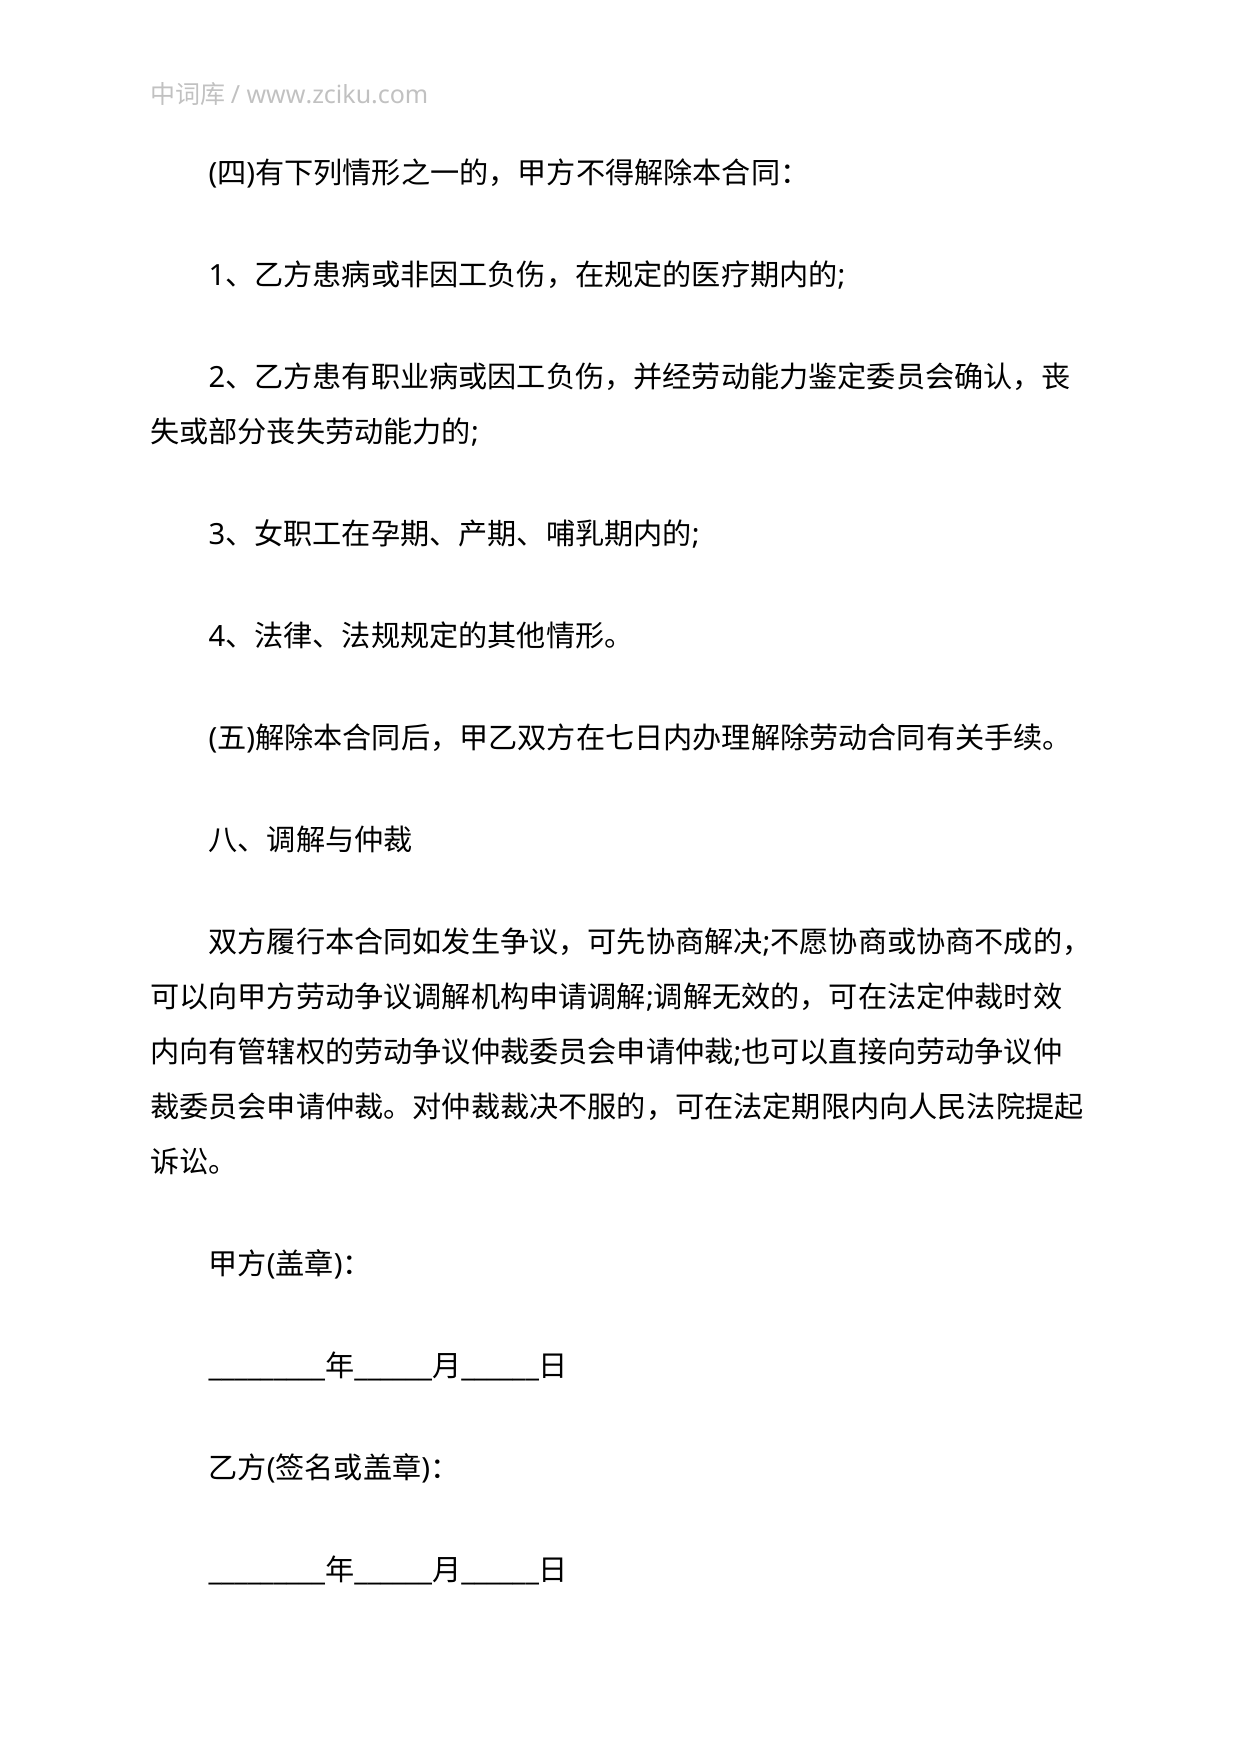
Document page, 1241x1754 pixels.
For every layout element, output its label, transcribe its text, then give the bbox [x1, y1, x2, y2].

text 3、女职工在孕期、产期、哺乳期内的; [150, 511, 1090, 553]
text 八、调解与仲裁 [150, 817, 1090, 859]
text 1、乙方患病或非因工负伤，在规定的医疗期内的; [150, 252, 1090, 294]
text _________年______月______日 [150, 1342, 1090, 1385]
text 乙方(签名或盖章)： [150, 1444, 1090, 1487]
text (五)解除本合同后，甲乙双方在七日内办理解除劳动合同有关手续。 [150, 715, 1090, 757]
text _________年______月______日 [150, 1546, 1090, 1589]
text 甲方(盖章)： [150, 1240, 1090, 1283]
text (四)有下列情形之一的，甲方不得解除本合同： [150, 150, 1090, 192]
text 4、法律、法规规定的其他情形。 [150, 613, 1090, 655]
text 2、乙方患有职业病或因工负伤，并经劳动能力鉴定委员会确认，丧失或部分丧失劳动能力的; [150, 354, 1090, 451]
text 双方履行本合同如发生争议，可先协商解决;不愿协商或协商不成的，可以向甲方劳动争议调解机构申请调解;调解无效的，可在法定仲裁时效内向有管辖权的劳动争议仲裁委员会申请仲裁;也可以直接向劳动争议仲裁委员会申请仲裁。对仲裁裁决不服的，可在法定期限内向人民法院提起诉讼。 [150, 919, 1090, 1181]
